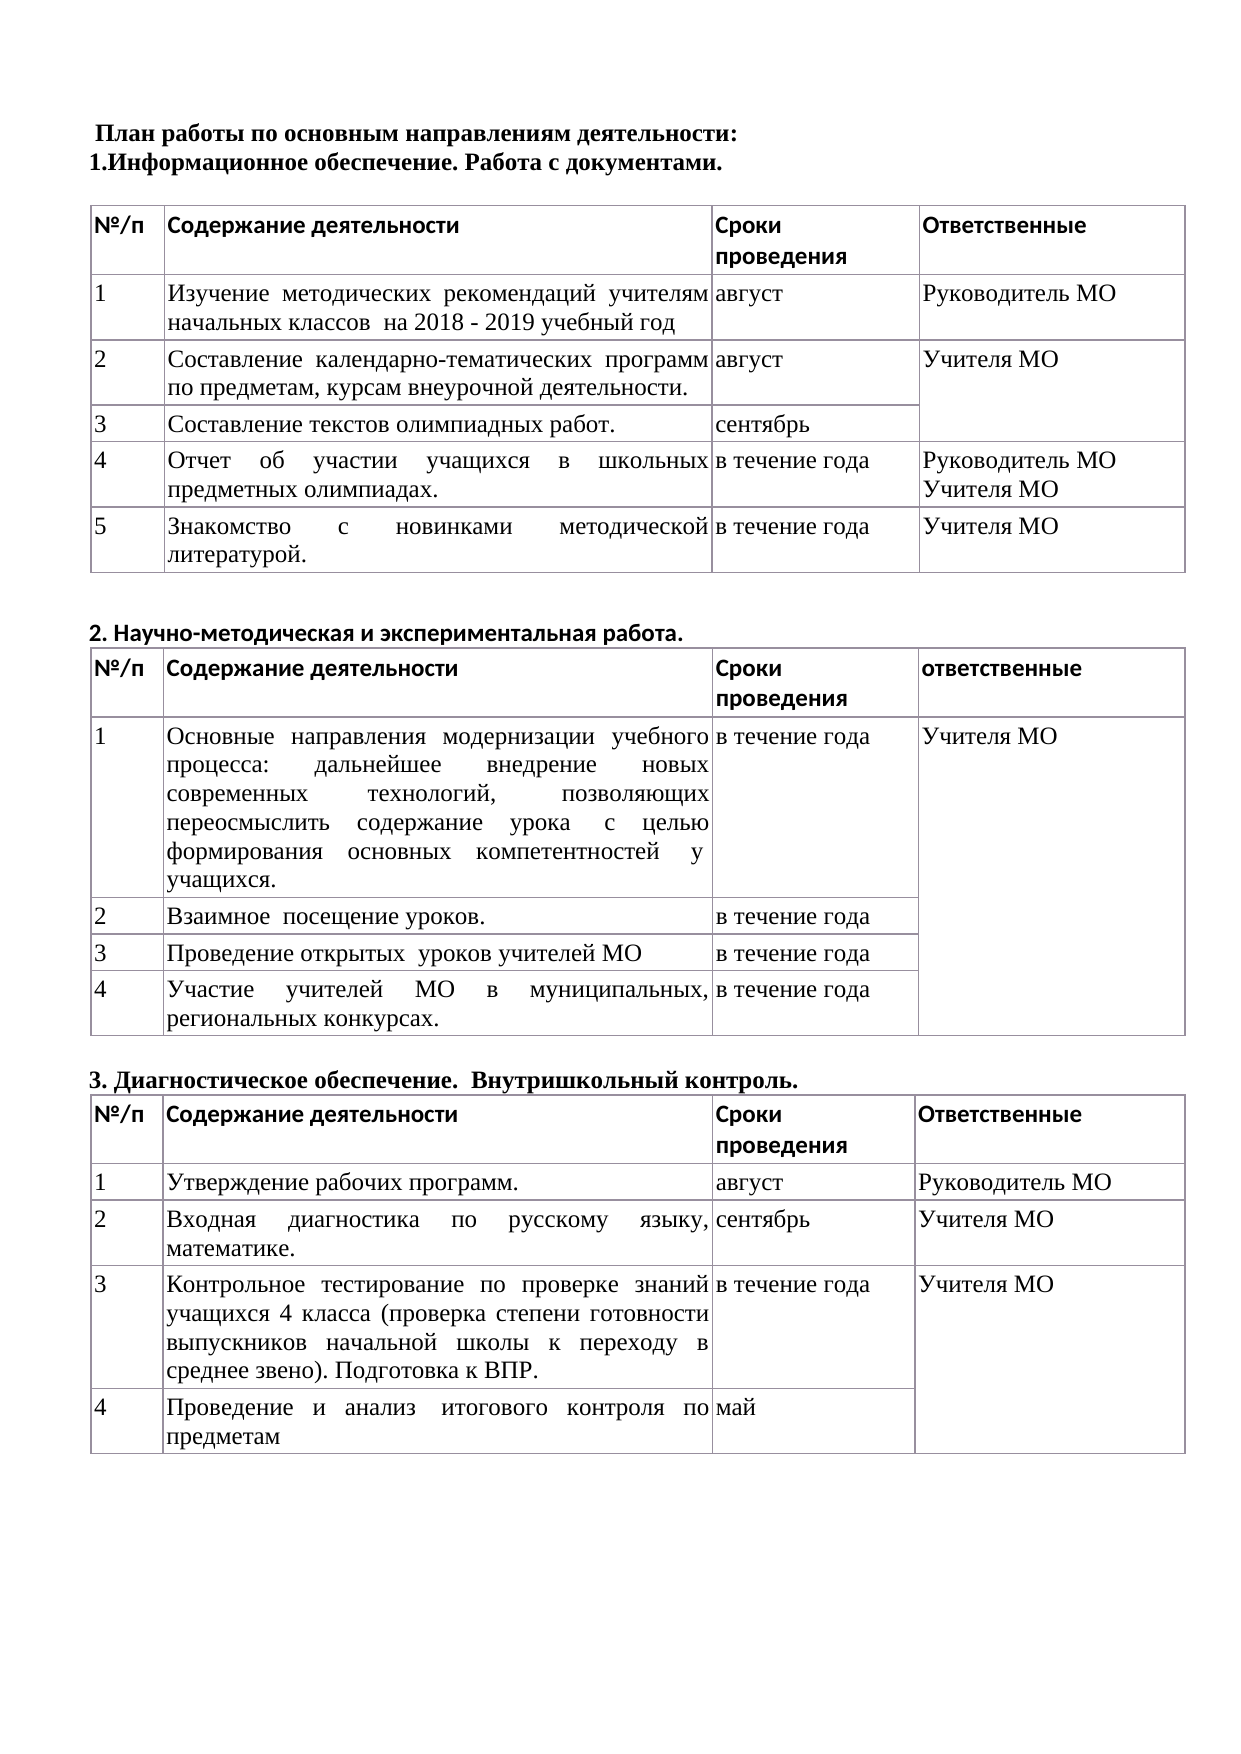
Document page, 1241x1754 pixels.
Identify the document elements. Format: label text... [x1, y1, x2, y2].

table_cell Учителя МО [920, 341, 1184, 441]
table_cell 1 [92, 718, 163, 896]
table_cell в течение года [713, 971, 918, 1035]
table_header Сроки проведения [713, 1096, 914, 1163]
table_cell Входная диагностика по русскому языку, математике. [164, 1201, 712, 1264]
table_header Сроки проведения [713, 649, 918, 716]
text 3. Диагностическое обеспечение. Внутришкольный контроль. [88, 1065, 1063, 1094]
table_cell Проведение и анализ итогового контроля по предметам [164, 1389, 712, 1453]
table_cell 4 [92, 442, 164, 506]
table_header №/п [92, 1096, 162, 1163]
table_cell в течение года [713, 1266, 914, 1387]
text План работы по основным направлениям деятельности: 1.Информационное обеспечение. Работа с документами. [88, 118, 1063, 176]
table_cell 2 [92, 898, 163, 933]
table_cell 2 [92, 1201, 162, 1264]
table_cell 3 [92, 1266, 162, 1387]
table_header Содержание деятельности [164, 649, 712, 716]
table_cell сентябрь [713, 406, 919, 441]
table_cell 3 [92, 406, 164, 441]
table_cell 3 [92, 935, 163, 969]
table_cell Составление текстов олимпиадных работ. [165, 406, 711, 441]
text 2. Научно-методическая и экспериментальная работа. [88, 617, 1063, 647]
table_cell Утверждение рабочих программ. [164, 1164, 712, 1199]
table_header №/п [92, 206, 164, 274]
table_cell в течение года [713, 718, 918, 896]
table_cell Основные направления модернизации учебного процесса: дальнейшее внедрение новых современных технологий, позволяющих переосмыслить содержание урока с целью формирования основных компетентностей у учащихся. [164, 718, 712, 896]
table_cell август [713, 275, 919, 339]
table_cell 4 [92, 1389, 162, 1453]
table_cell в течение года [713, 935, 918, 969]
table_cell в течение года [713, 898, 918, 933]
table_cell в течение года [713, 508, 919, 571]
table_header №/п [92, 649, 163, 716]
table_header Содержание деятельности [164, 1096, 712, 1163]
table_cell Знакомство с новинками методической литературой. [165, 508, 711, 571]
table_cell 4 [92, 971, 163, 1035]
table_cell Учителя МО [920, 508, 1184, 571]
table_header ответственные [919, 649, 1184, 716]
table_cell Взаимное посещение уроков. [164, 898, 712, 933]
table_cell 1 [92, 275, 164, 339]
table_cell Контрольное тестирование по проверке знаний учащихся 4 класса (проверка степени готовности выпускников начальной школы к переходу в среднее звено). Подготовка к ВПР. [164, 1266, 712, 1387]
table_cell Составление календарно-тематических программ по предметам, курсам внеурочной деятельности. [165, 341, 711, 404]
table_cell Учителя МО [916, 1201, 1184, 1264]
table_header Сроки проведения [713, 206, 919, 274]
table_cell Руководитель МО Учителя МО [920, 442, 1184, 506]
table_cell 1 [92, 1164, 162, 1199]
table_cell Учителя МО [919, 718, 1184, 1035]
table_cell Изучение методических рекомендаций учителям начальных классов на 2018 - 2019 учебный год [165, 275, 711, 339]
table_header Ответственные [920, 206, 1184, 274]
table_cell Учителя МО [916, 1266, 1184, 1453]
table_cell Руководитель МО [916, 1164, 1184, 1199]
table_cell в течение года [713, 442, 919, 506]
table_cell 2 [92, 341, 164, 404]
table_header Содержание деятельности [165, 206, 711, 274]
table_cell Отчет об участии учащихся в школьных предметных олимпиадах. [165, 442, 711, 506]
table_cell май [713, 1389, 914, 1453]
table_cell Проведение открытых уроков учителей МО [164, 935, 712, 969]
table_cell Участие учителей МО в муниципальных, региональных конкурсах. [164, 971, 712, 1035]
table_cell Руководитель МО [920, 275, 1184, 339]
table_cell сентябрь [713, 1201, 914, 1264]
table_cell август [713, 341, 919, 404]
table_cell август [713, 1164, 914, 1199]
table_cell 5 [92, 508, 164, 571]
table_header Ответственные [916, 1096, 1184, 1163]
